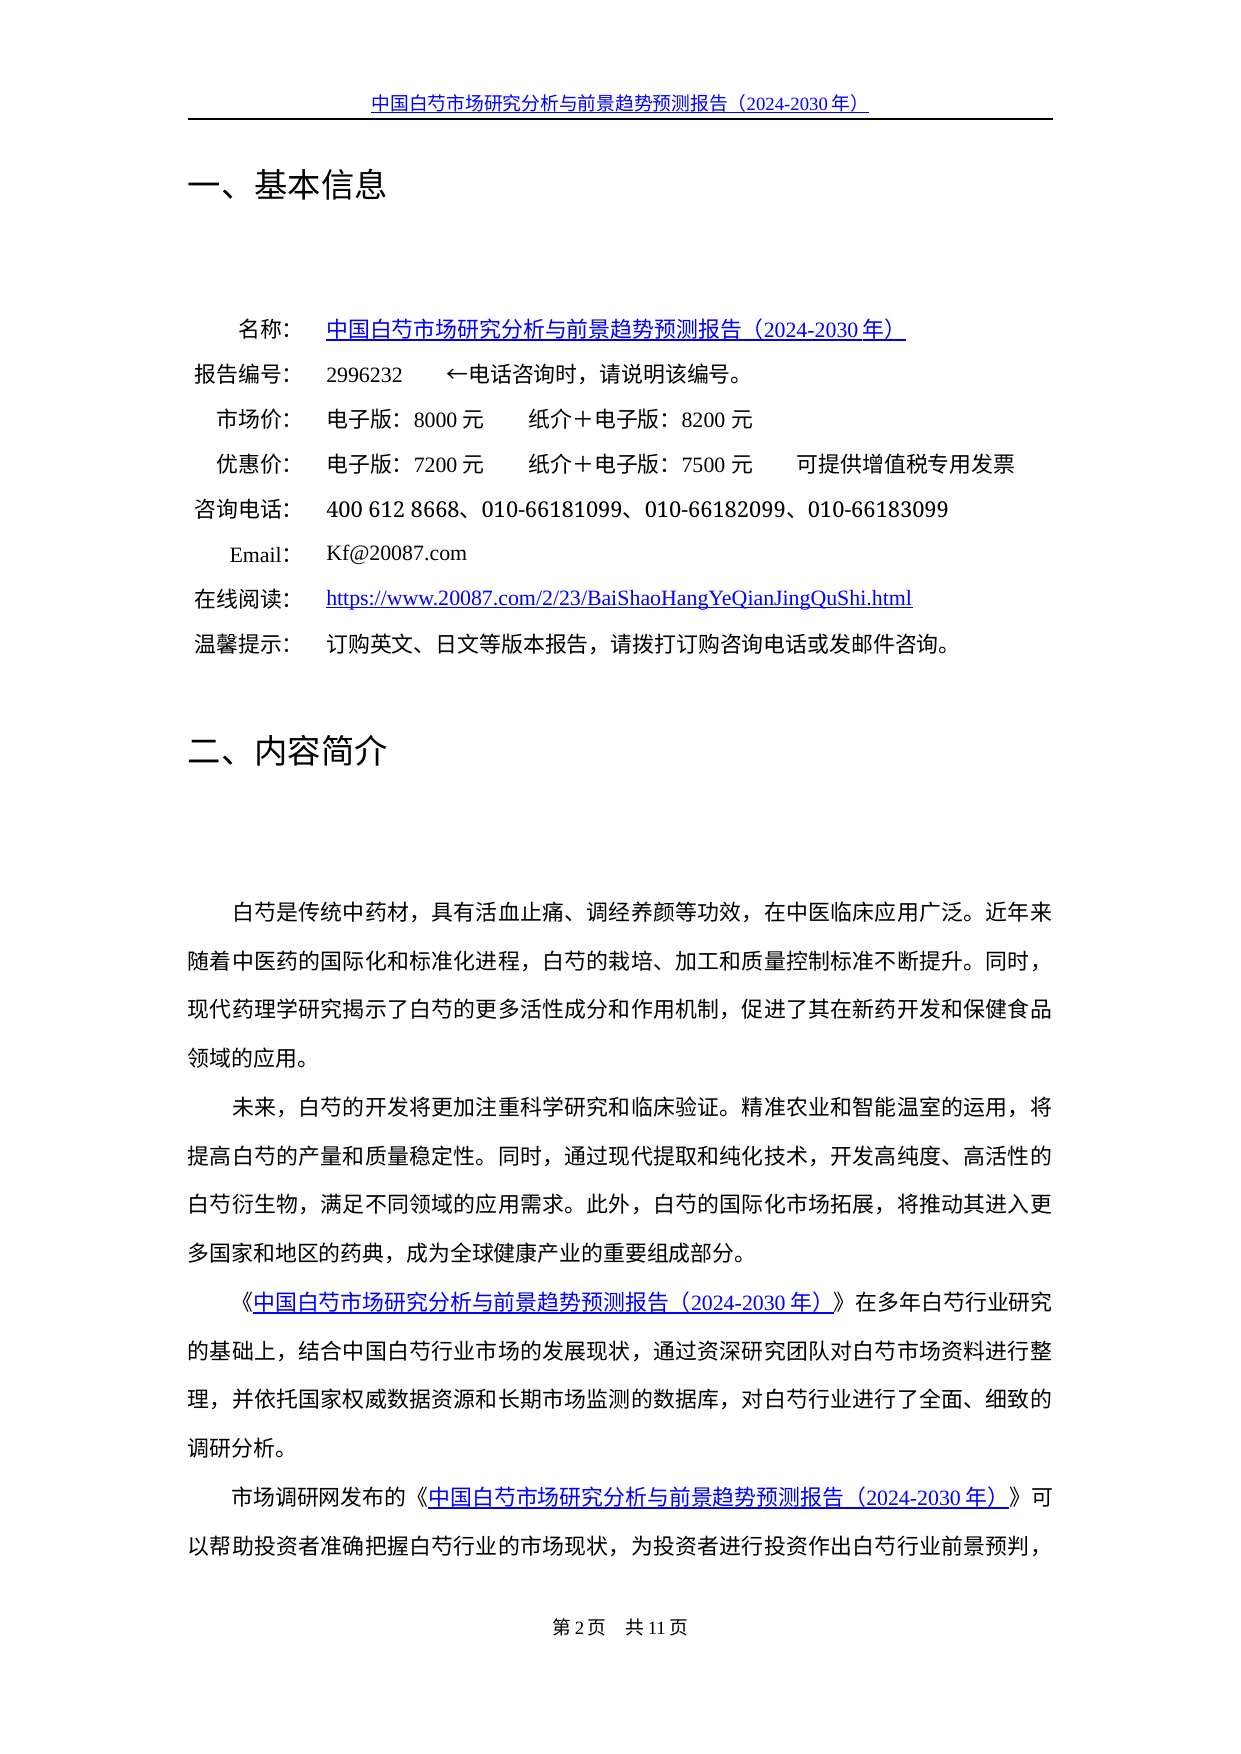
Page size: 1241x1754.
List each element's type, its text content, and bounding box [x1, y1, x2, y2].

table_cell Email： [167, 537, 315, 582]
table_cell 温馨提示： [167, 627, 315, 672]
table_cell 咨询电话： [167, 492, 315, 537]
table_cell 优惠价： [167, 447, 315, 492]
table_cell 市场价： [167, 402, 315, 447]
table_cell 订购英文、日文等版本报告，请拨打订购咨询电话或发邮件咨询。 [315, 627, 1073, 672]
table_cell 电子版：7200 元 纸介＋电子版：7500 元 可提供增值税专用发票 [315, 447, 1073, 492]
table_header 名称： [167, 312, 315, 357]
table_cell 400 612 8668、010-66181099、010-66182099、010-66183099 [315, 492, 1073, 537]
table_header 中国白芍市场研究分析与前景趋势预测报告（2024-2030年） [315, 312, 1073, 357]
title 二、内容简介 [187, 717, 1053, 782]
table_cell 报告编号： [167, 357, 315, 402]
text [187, 894, 1053, 1561]
table_cell Kf@20087.com [315, 537, 1073, 582]
table_cell [315, 582, 1073, 627]
title 一、基本信息 [187, 150, 1053, 215]
table_cell 电子版：8000 元 纸介＋电子版：8200 元 [315, 402, 1073, 447]
table_cell 2996232 ←电话咨询时，请说明该编号。 [315, 357, 1073, 402]
table_cell 在线阅读： [167, 582, 315, 627]
